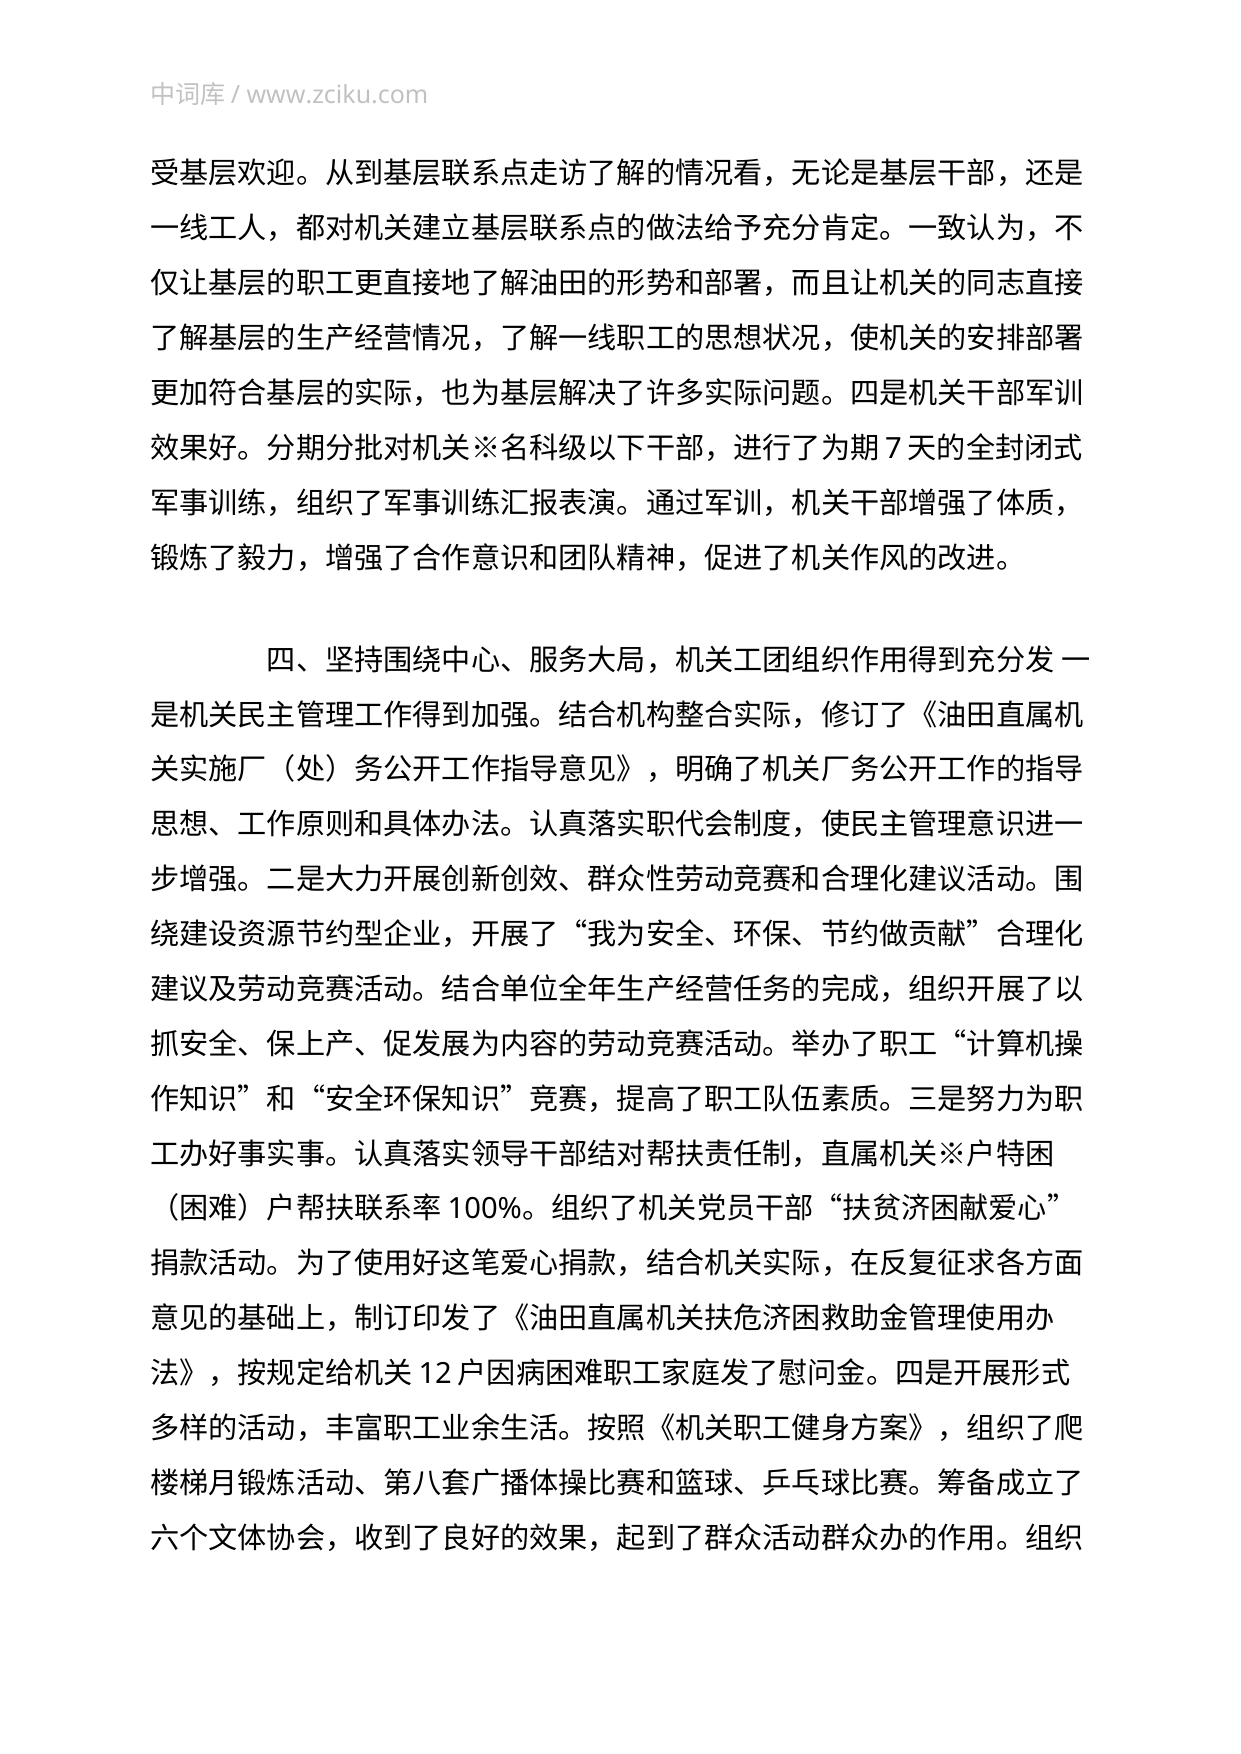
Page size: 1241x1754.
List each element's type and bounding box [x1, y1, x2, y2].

text [150, 150, 1090, 577]
text [150, 636, 1090, 1557]
